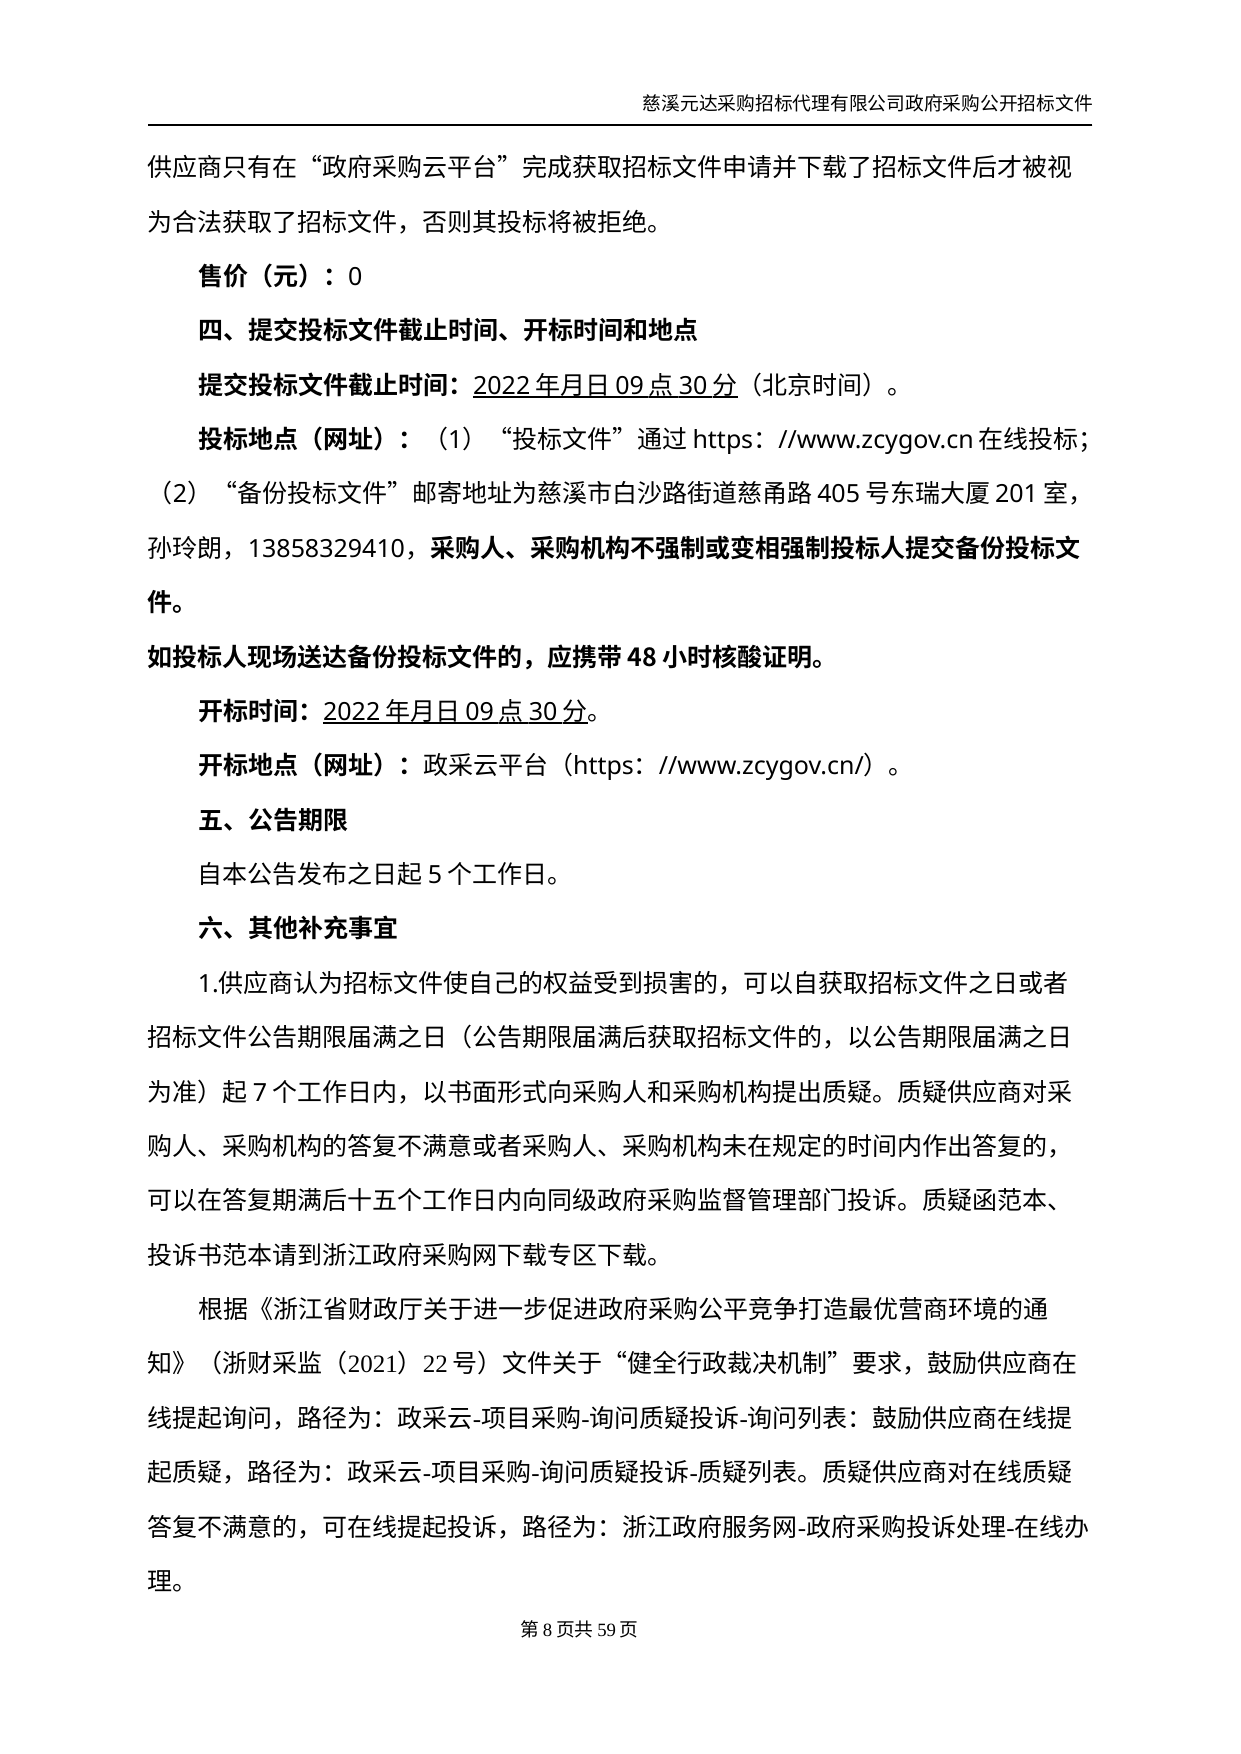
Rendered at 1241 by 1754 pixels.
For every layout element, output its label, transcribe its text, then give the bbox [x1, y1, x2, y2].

text 五、公告期限 [148, 800, 1092, 836]
text 提交投标文件截止时间：2022年月日09点30分（北京时间）。 [148, 365, 1092, 401]
text 六、其他补充事宜 [148, 909, 1092, 945]
text 四、提交投标文件截止时间、开标时间和地点 [148, 311, 1092, 347]
text 如投标人现场送达备份投标文件的，应携带48小时核酸证明。 [148, 637, 1092, 673]
text 1.供应商认为招标文件使自己的权益受到损害的，可以自获取招标文件之日或者招标文件公告期限届满之日（公告期限届满后获取招标文件的，以公告期限届满之日为准）起7个工作日内，以书面形式向采购人和采购机构提出质疑。质疑供应商对采购人、采购机构的答复不满意或者采购人、采购机构未在规定的时间内作出答复的，可以在答复期满后十五个工作日内向同级政府采购监督管理部门投诉。质疑函范本、投诉书范本请到浙江政府采购网下载专区下载。 [148, 963, 1092, 1271]
text 根据《浙江省财政厅关于进一步促进政府采购公平竞争打造最优营商环境的通知》（浙财采监（2021）22号）文件关于“健全行政裁决机制”要求，鼓励供应商在线提起询问，路径为：政采云-项目采购-询问质疑投诉-询问列表：鼓励供应商在线提起质疑，路径为：政采云-项目采购-询问质疑投诉-质疑列表。质疑供应商对在线质疑答复不满意的，可在线提起投诉，路径为：浙江政府服务网-政府采购投诉处理-在线办理。 [148, 1289, 1092, 1598]
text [148, 148, 1092, 238]
text 自本公告发布之日起5个工作日。 [148, 854, 1092, 891]
text 开标地点（网址）：政采云平台（https：//www.zcygov.cn/）。 [148, 746, 1092, 782]
text 售价（元）：0 [148, 256, 1092, 293]
text 投标地点（网址）：（1）“投标文件”通过https：//www.zcygov.cn在线投标；（2）“备份投标文件”邮寄地址为慈溪市白沙路街道慈甬路405号东瑞大厦201室，孙玲朗，13858329410，采购人、采购机构不强制或变相强制投标人提交备份投标文件。 [148, 419, 1092, 619]
text 开标时间：2022年月日09点30分。 [148, 691, 1092, 728]
